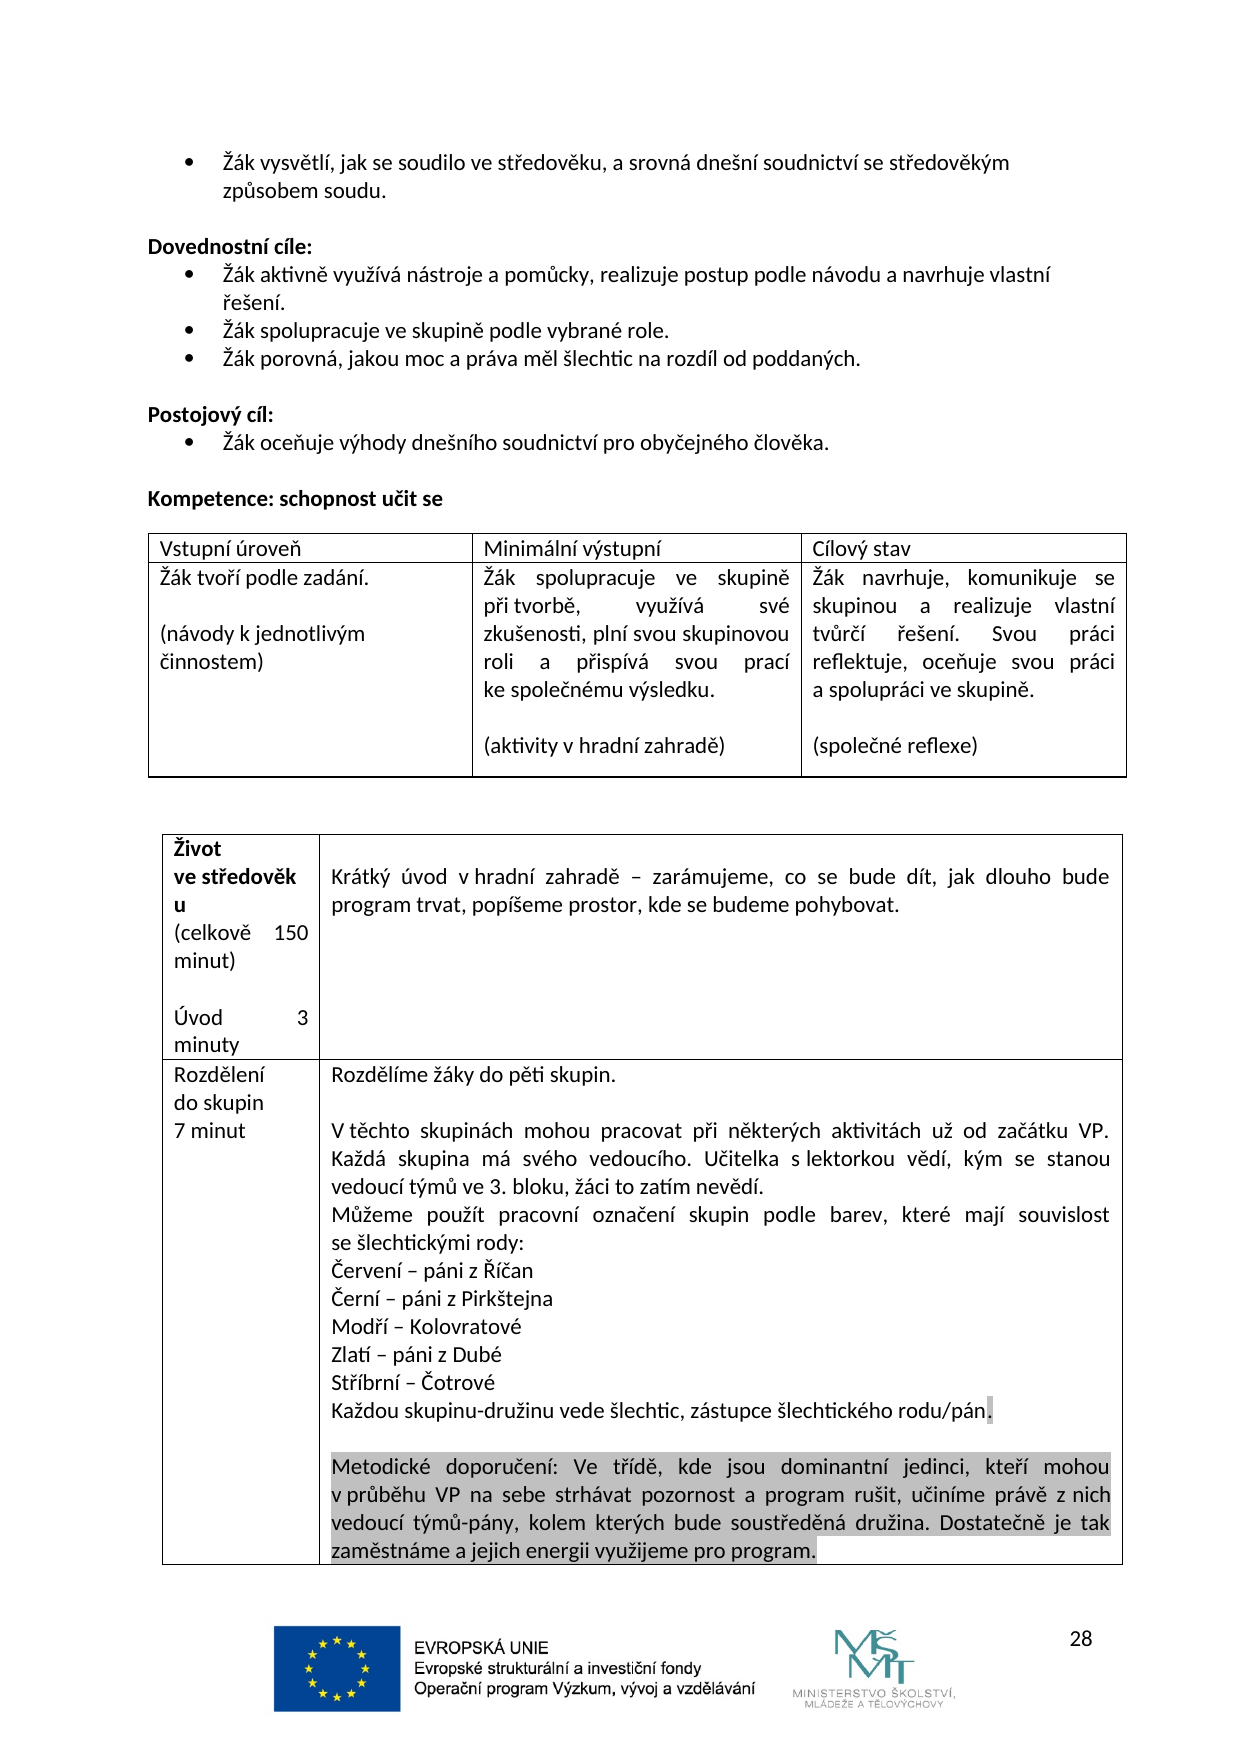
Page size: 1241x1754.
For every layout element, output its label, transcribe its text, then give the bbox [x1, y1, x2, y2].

table_header Život ve středověku (celkově 150 minut) Úvod 3 minuty [163, 835, 319, 1059]
list Žák spolupracuje ve skupině podle vybrané role. [185, 316, 1092, 344]
table_cell Rozdělení do skupin 7 minut [163, 1060, 319, 1564]
table_cell Žák spolupracuje ve skupině při tvorbě, využívá své zkušenosti, plní svou skupinovou roli a přispívá svou prací ke společnému výsledku. (aktivity v hradní zahradě) [473, 563, 801, 776]
table_cell Žák navrhuje, komunikuje se skupinou a realizuje vlastní tvůrčí řešení. Svou práci reflektuje, oceňuje svou práci a spolupráci ve skupině. (společné reflexe) [802, 563, 1126, 776]
list Žák oceňuje výhody dnešního soudnictví pro obyčejného člověka. [185, 428, 1092, 456]
table_header Krátký úvod v hradní zahradě – zarámujeme, co se bude dít, jak dlouho bude program trvat, popíšeme prostor, kde se budeme pohybovat. [320, 835, 1122, 1059]
picture [231, 1583, 997, 1754]
table_header Minimální výstupní [473, 534, 801, 562]
list Žák vysvětlí, jak se soudilo ve středověku, a srovná dnešní soudnictví se středověkým způsobem soudu. [185, 148, 1092, 204]
table_cell Žák tvoří podle zadání. (návody k jednotlivým činnostem) [149, 563, 472, 776]
table_header Vstupní úroveň [149, 534, 472, 562]
text Dovednostní cíle: [148, 232, 1092, 260]
table_header Cílový stav [802, 534, 1126, 562]
text Postojový cíl: [148, 400, 1092, 428]
list Žák porovná, jakou moc a práva měl šlechtic na rozdíl od poddaných. [185, 344, 1092, 372]
text Kompetence: schopnost učit se [148, 484, 1092, 512]
list Žák aktivně využívá nástroje a pomůcky, realizuje postup podle návodu a navrhuje vlastní řešení. [185, 260, 1092, 316]
